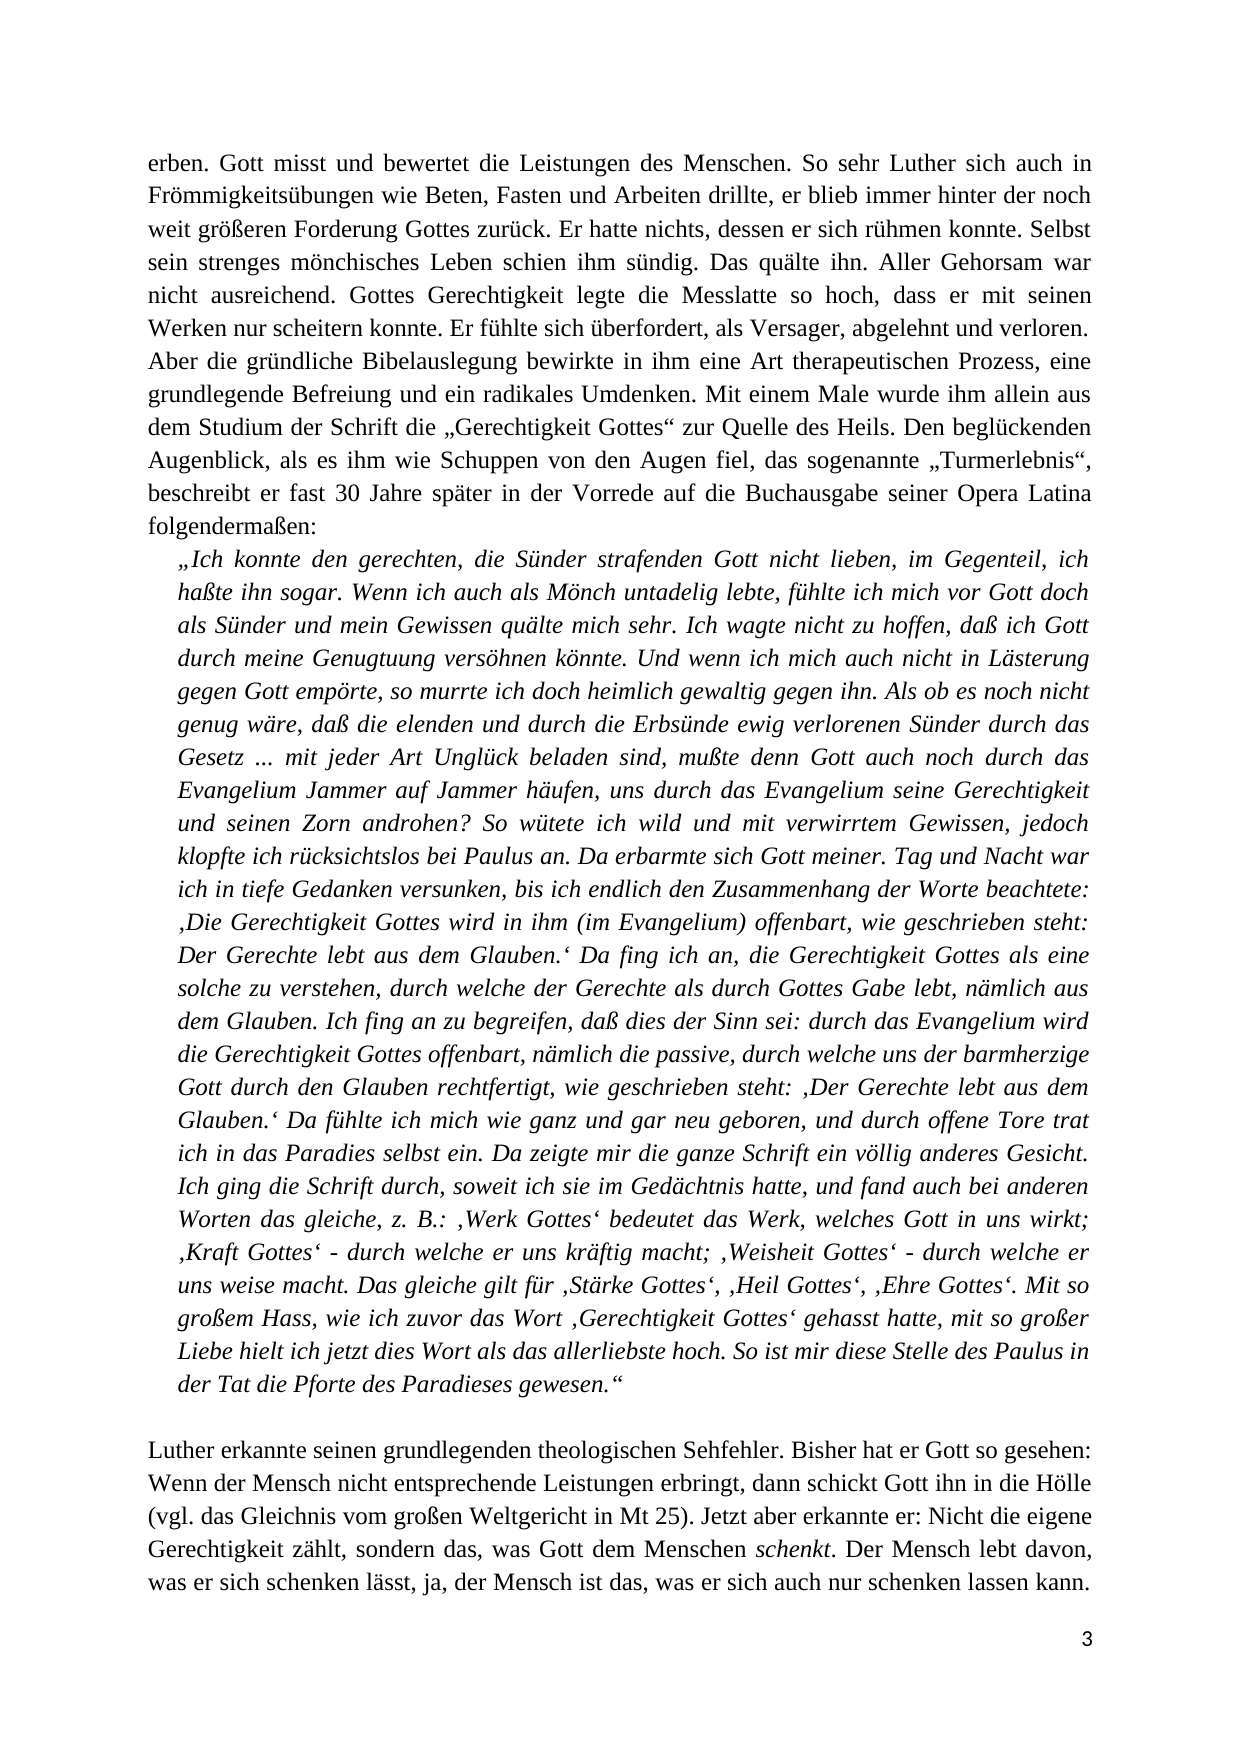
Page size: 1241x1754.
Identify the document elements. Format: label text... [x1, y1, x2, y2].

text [148, 148, 1093, 341]
text Aber die gründliche Bibelauslegung bewirkte in ihm eine Art therapeutischen Prozess, eine grundlegende Befreiung und ein radikales Umdenken. Mit einem Male wurde ihm allein aus dem Studium der Schrift die „Gerechtigkeit Gottes“ zur Quelle des Heils. Den beglückenden Augenblick, als es ihm wie Schuppen von den Augen fiel, das sogenannte „Turmerlebnis“, beschreibt er fast 30 Jahre später in der Vorrede auf die Buchausgabe seiner Opera Latina folgendermaßen: [148, 346, 1093, 539]
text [148, 1435, 1093, 1596]
text „Ich konnte den gerechten, die Sünder strafenden Gott nicht lieben, im Gegenteil, ich haßte ihn sogar. Wenn ich auch als Mönch untadelig lebte, fühlte ich mich vor Gott doch als Sünder und mein Gewissen quälte mich sehr. Ich wagte nicht zu hoffen, daß ich Gott durch meine Genugtuung versöhnen könnte. Und wenn ich mich auch nicht in Lästerung gegen Gott empörte, so murrte ich doch heimlich gewaltig gegen ihn. Als ob es noch nicht genug wäre, daß die elenden und durch die Erbsünde ewig verlorenen Sünder durch das Gesetz ... mit jeder Art Unglück beladen sind, mußte denn Gott auch noch durch das Evangelium Jammer auf Jammer häufen, uns durch das Evangelium seine Gerechtigkeit und seinen Zorn androhen? So wütete ich wild und mit verwirrtem Gewissen, jedoch klopfte ich rücksichtslos bei Paulus an. Da erbarmte sich Gott meiner. Tag und Nacht war ich in tiefe Gedanken versunken, bis ich endlich den Zusammenhang der Worte beachtete: ‚Die Gerechtigkeit Gottes wird in ihm (im Evangelium) offenbart, wie geschrieben steht: Der Gerechte lebt aus dem Glauben.‘ Da fing ich an, die Gerechtigkeit Gottes als eine solche zu verstehen, durch welche der Gerechte als durch Gottes Gabe lebt, nämlich aus dem Glauben. Ich fing an zu begreifen, daß dies der Sinn sei: durch das Evangelium wird die Gerechtigkeit Gottes offenbart, nämlich die passive, durch welche uns der barmherzige Gott durch den Glauben rechtfertigt, wie geschrieben steht: ‚Der Gerechte lebt aus dem Glauben.‘ Da fühlte ich mich wie ganz und gar neu geboren, und durch offene Tore trat ich in das Paradies selbst ein. Da zeigte mir die ganze Schrift ein völlig anderes Gesicht. Ich ging die Schrift durch, soweit ich sie im Gedächtnis hatte, und fand auch bei anderen Worten das gleiche, z. B.: ‚Werk Gottes‘ bedeutet das Werk, welches Gott in uns wirkt; ‚Kraft Gottes‘ - durch welche er uns kräftig macht; ‚Weisheit Gottes‘ - durch welche er uns weise macht. Das gleiche gilt für ‚Stärke Gottes‘, ‚Heil Gottes‘, ‚Ehre Gottes‘. Mit so großem Hass, wie ich zuvor das Wort ‚Gerechtigkeit Gottes‘ gehasst hatte, mit so großer Liebe hielt ich jetzt dies Wort als das allerliebste hoch. So ist mir diese Stelle des Paulus in der Tat die Pforte des Paradieses gewesen.“ [177, 544, 1093, 1398]
